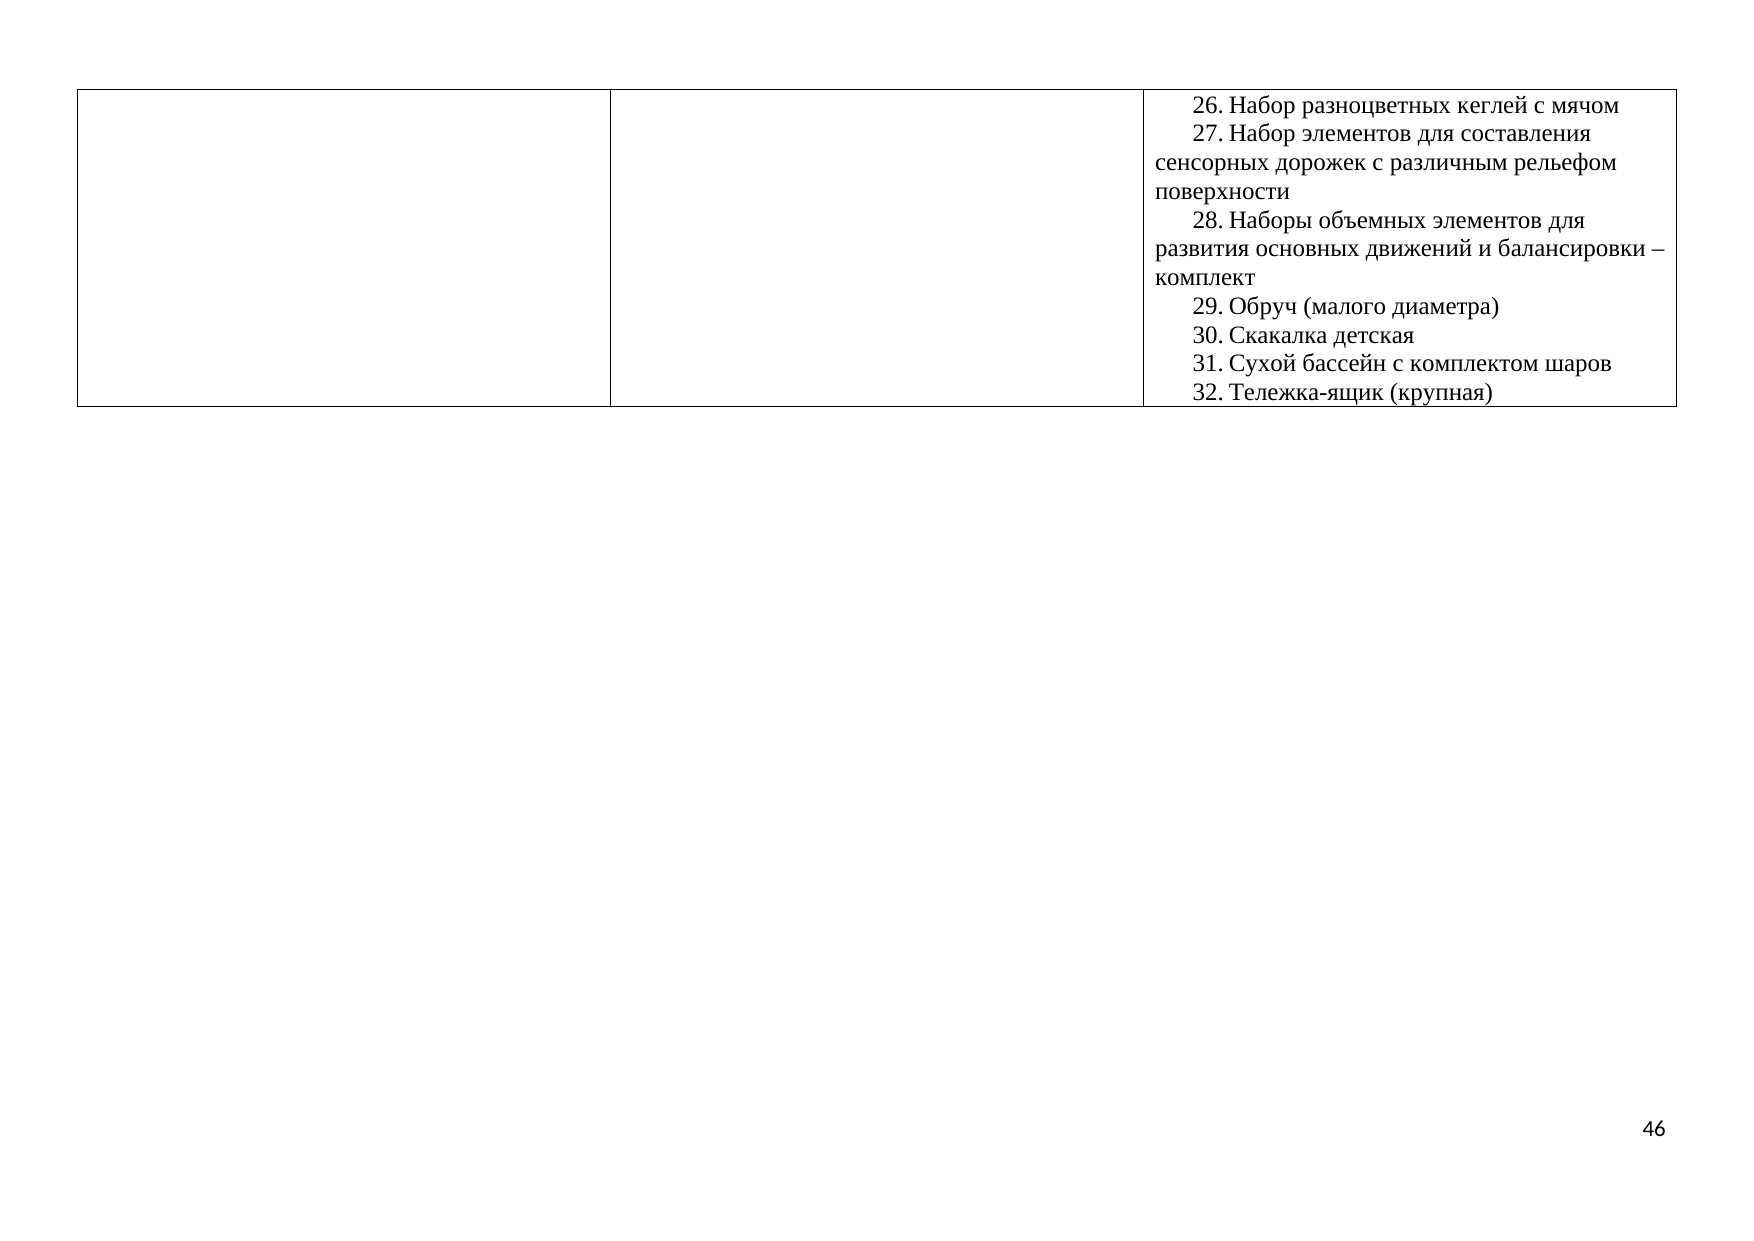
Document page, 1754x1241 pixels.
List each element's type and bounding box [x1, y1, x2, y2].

table_cell [78, 90, 610, 406]
table_cell [1144, 90, 1676, 406]
table_cell [611, 90, 1143, 406]
